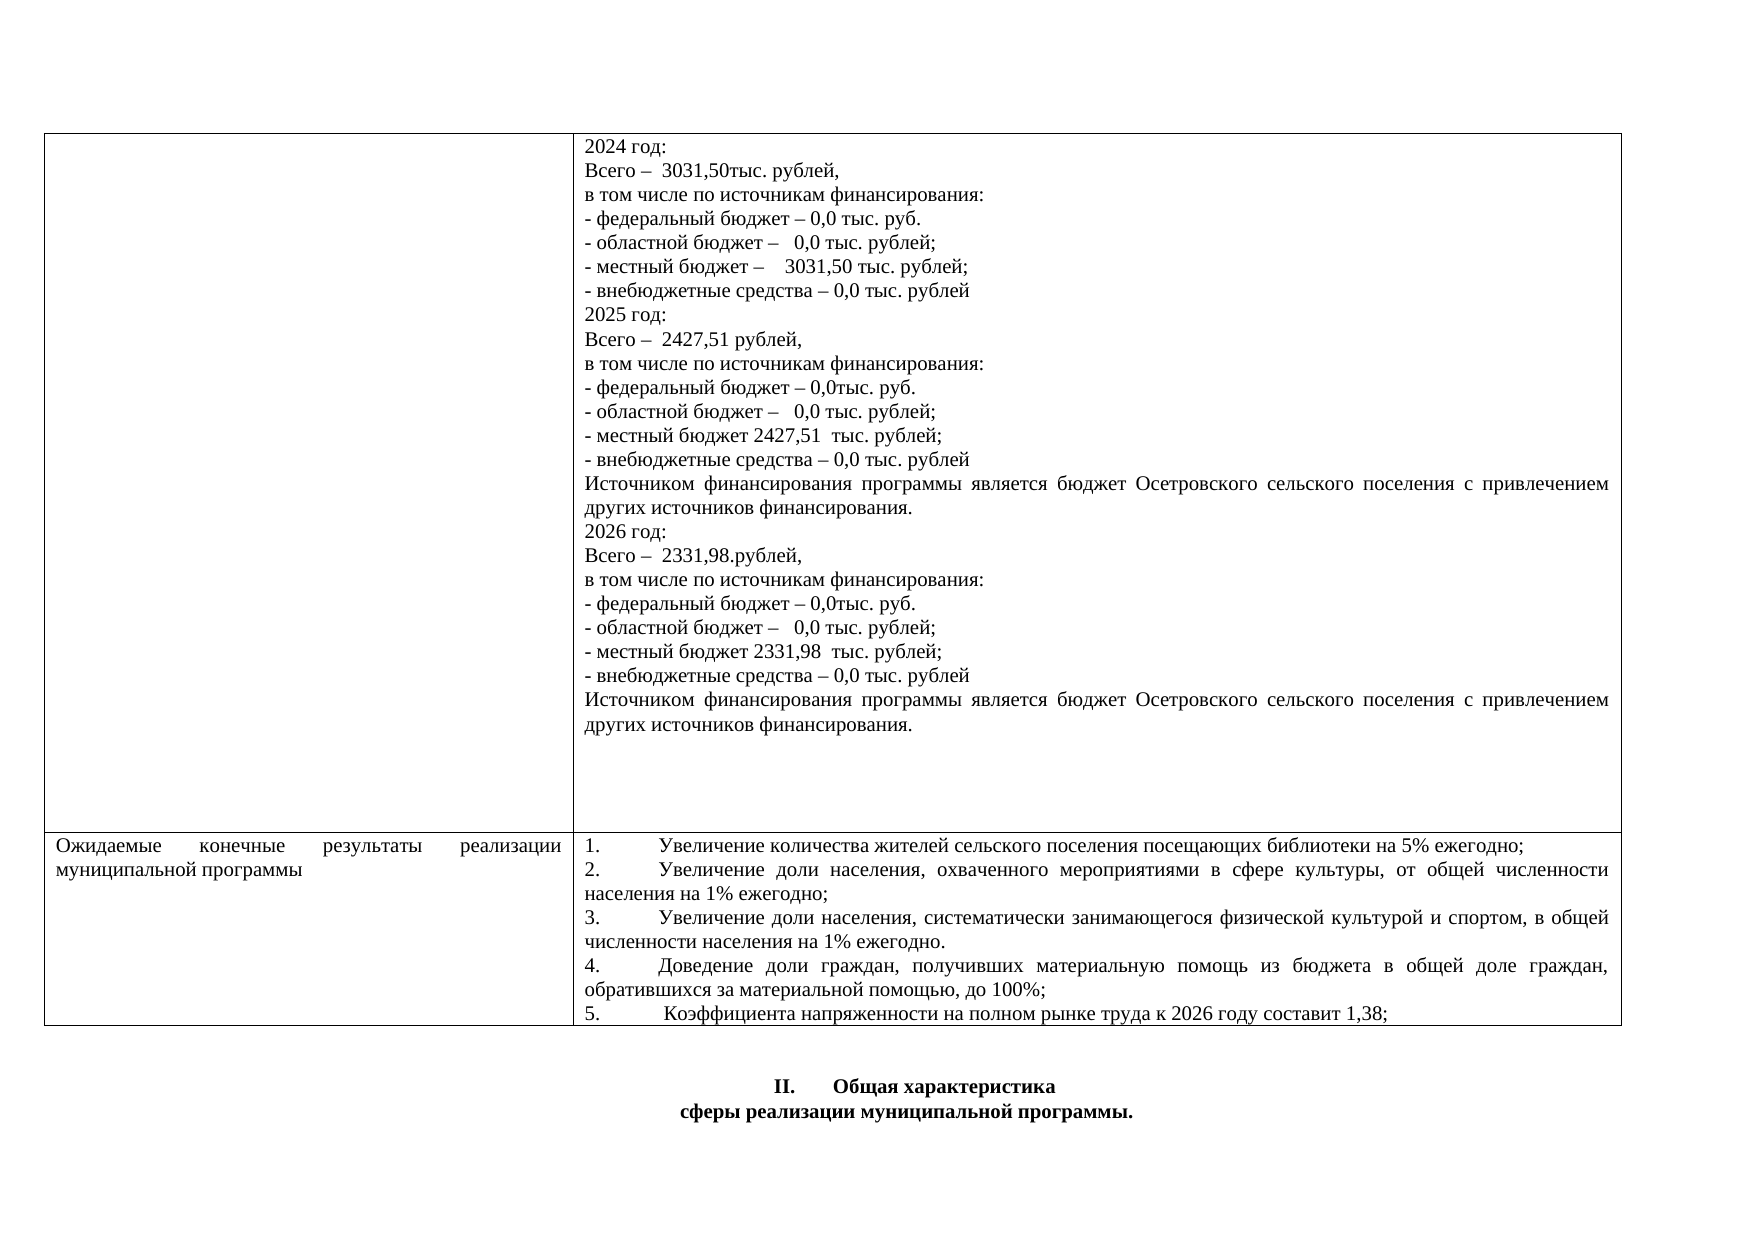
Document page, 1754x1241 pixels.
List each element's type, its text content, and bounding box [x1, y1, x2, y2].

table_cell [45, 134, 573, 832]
text сферы реализации муниципальной программы. [118, 1098, 1695, 1123]
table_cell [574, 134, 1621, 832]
list Общая характеристика [156, 1074, 1695, 1098]
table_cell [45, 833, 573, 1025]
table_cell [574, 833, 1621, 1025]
